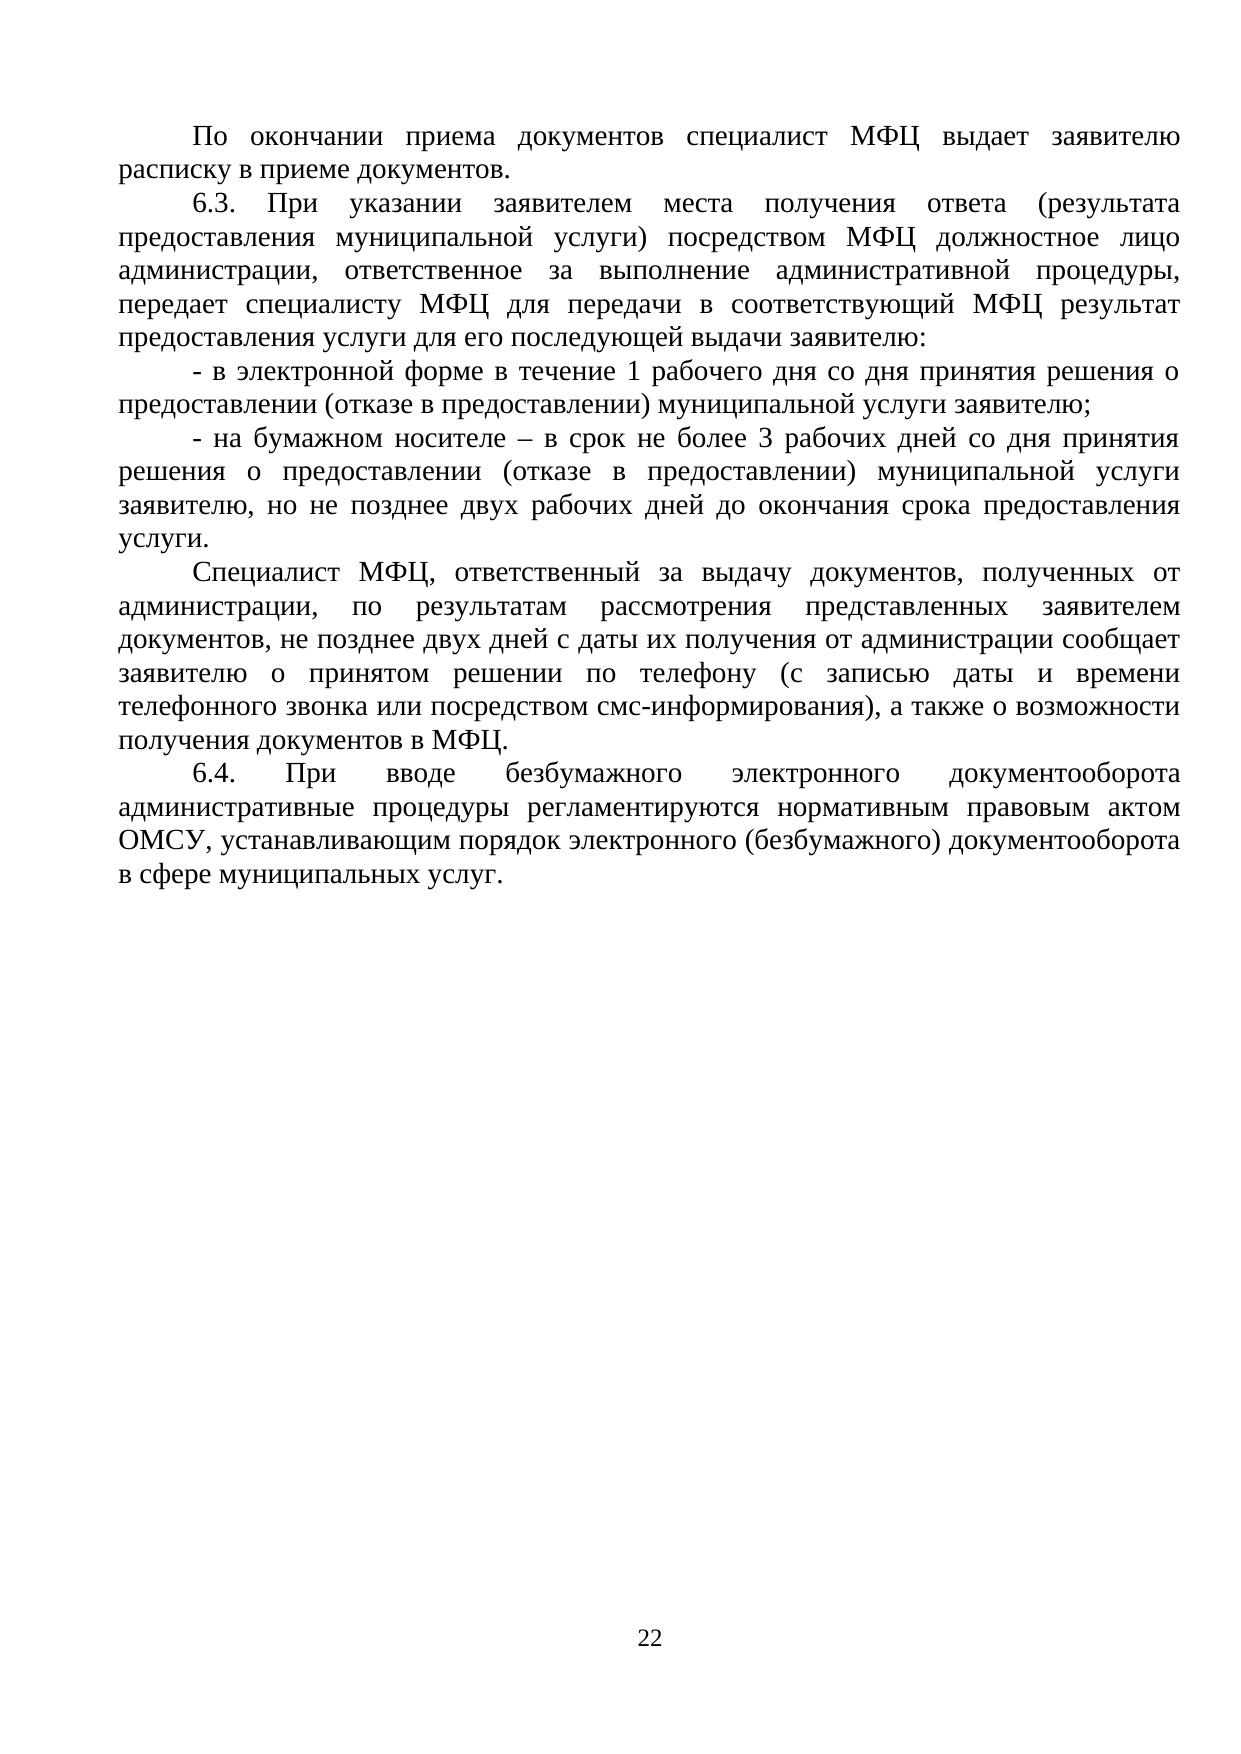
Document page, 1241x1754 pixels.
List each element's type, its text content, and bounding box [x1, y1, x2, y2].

text По окончании приема документов специалист МФЦ выдает заявителю расписку в приеме документов. [118, 118, 1181, 185]
text - в электронной форме в течение 1 рабочего дня со дня принятия решения о предоставлении (отказе в предоставлении) муниципальной услуги заявителю; [118, 353, 1181, 420]
text 6.4. При вводе безбумажного электронного документооборота административные процедуры регламентируются нормативным правовым актом ОМСУ, устанавливающим порядок электронного (безбумажного) документооборота в сфере муниципальных услуг. [118, 755, 1181, 889]
text - на бумажном носителе – в срок не более 3 рабочих дней со дня принятия решения о предоставлении (отказе в предоставлении) муниципальной услуги заявителю, но не позднее двух рабочих дней до окончания срока предоставления услуги. [118, 420, 1181, 554]
text 6.3. При указании заявителем места получения ответа (результата предоставления муниципальной услуги) посредством МФЦ должностное лицо администрации, ответственное за выполнение административной процедуры, передает специалисту МФЦ для передачи в соответствующий МФЦ результат предоставления услуги для его последующей выдачи заявителю: [118, 185, 1181, 353]
text Специалист МФЦ, ответственный за выдачу документов, полученных от администрации, по результатам рассмотрения представленных заявителем документов, не позднее двух дней с даты их получения от администрации сообщает заявителю о принятом решении по телефону (с записью даты и времени телефонного звонка или посредством смс-информирования), а также о возможности получения документов в МФЦ. [118, 554, 1181, 755]
